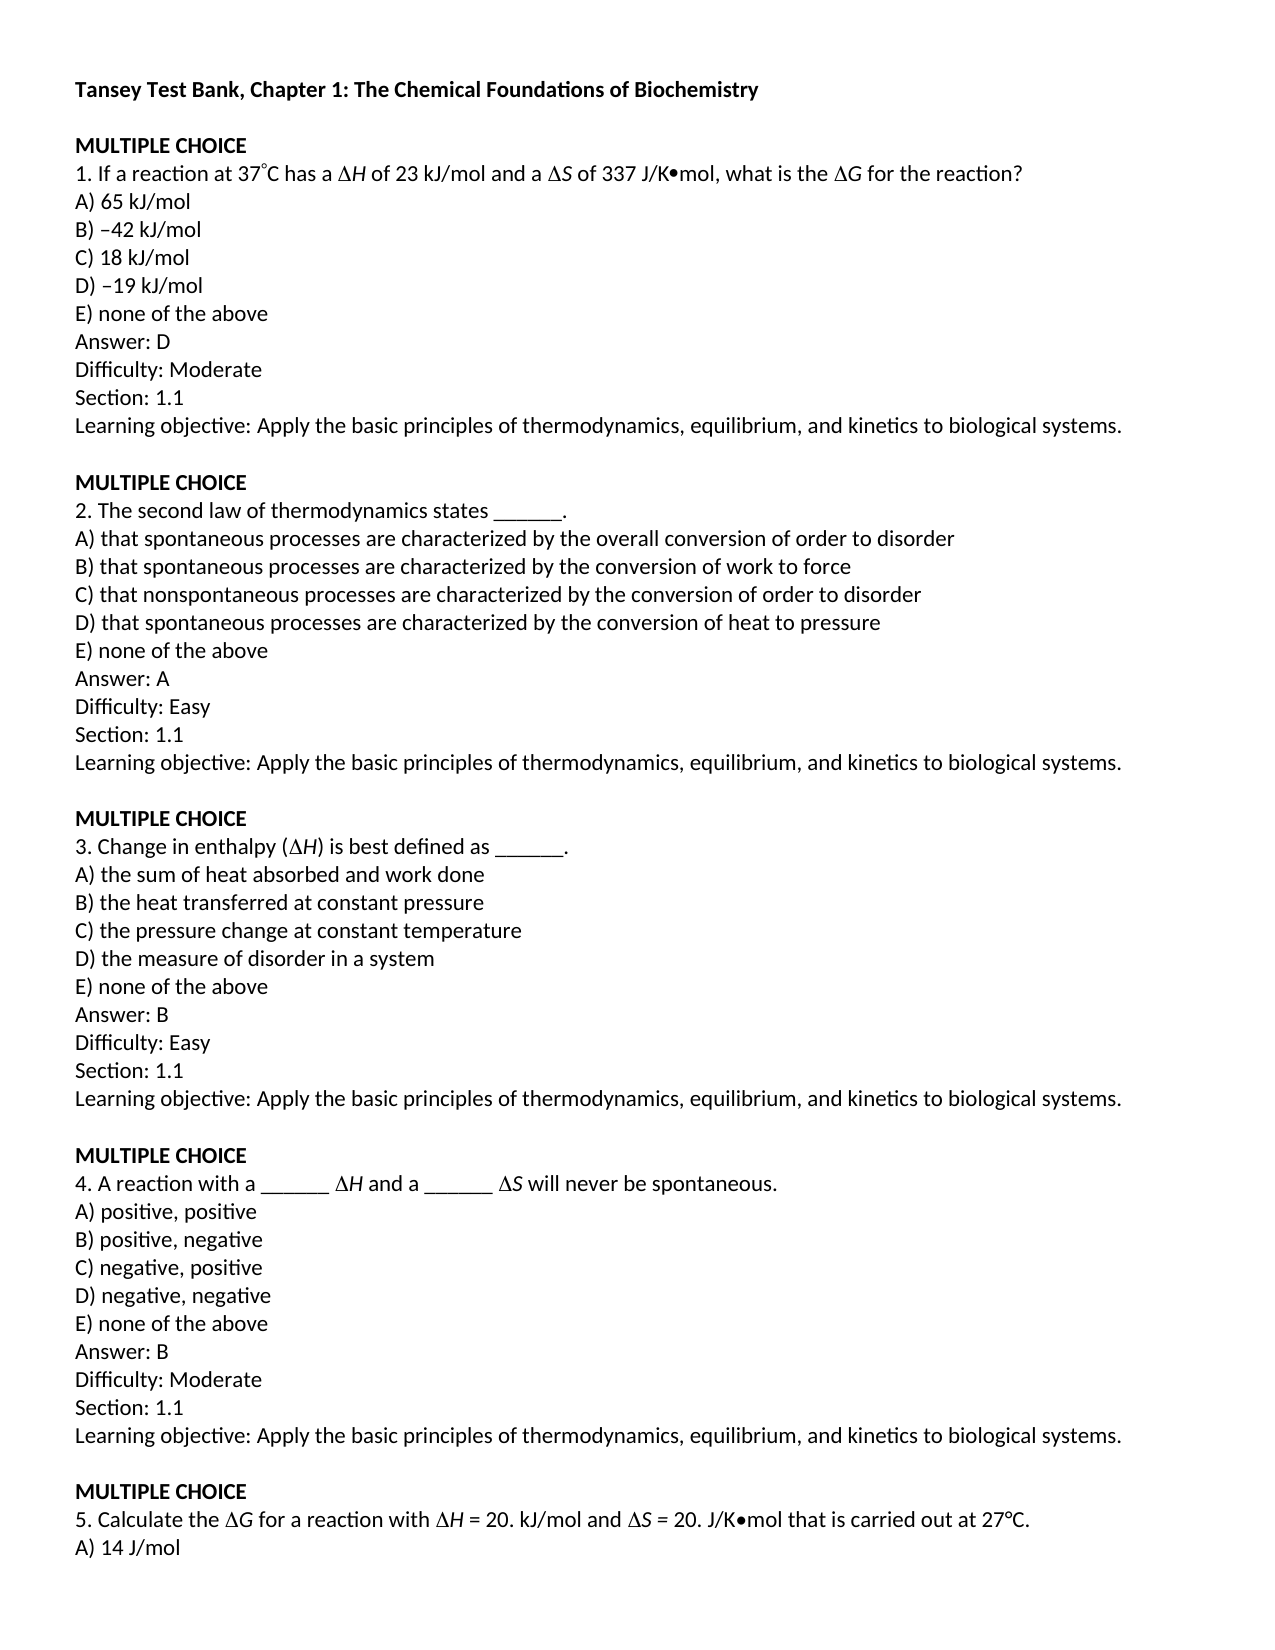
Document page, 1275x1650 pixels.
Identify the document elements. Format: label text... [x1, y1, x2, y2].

text Difficulty: Moderate [75, 355, 1200, 383]
text 2. The second law of thermodynamics states ______. [75, 496, 1200, 524]
text 1. If a reaction at 37C has a H of 23 kJ/mol and a S of 337 J/Kmol, what is the G for the reaction? [75, 159, 1200, 187]
text Learning objective: Apply the basic principles of thermodynamics, equilibrium, and kinetics to biological systems. [75, 1084, 1200, 1113]
text Difficulty: Easy [75, 1028, 1200, 1057]
text B) positive, negative [75, 1225, 1200, 1253]
text C) that nonspontaneous processes are characterized by the conversion of order to disorder [75, 580, 1200, 608]
text A) 65 kJ/mol [75, 187, 1200, 215]
text Difficulty: Moderate [75, 1365, 1200, 1393]
text Answer: B [75, 1001, 1200, 1028]
text D) negative, negative [75, 1281, 1200, 1309]
text MULTIPLE CHOICE [75, 1477, 1200, 1505]
text Section: 1.1 [75, 1057, 1200, 1084]
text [75, 1421, 1200, 1449]
text D) the measure of disorder in a system [75, 944, 1200, 972]
text MULTIPLE CHOICE [75, 468, 1200, 496]
text MULTIPLE CHOICE [75, 804, 1200, 832]
text A) that spontaneous processes are characterized by the overall conversion of order to disorder [75, 524, 1200, 552]
text Answer: A [75, 664, 1200, 692]
text MULTIPLE CHOICE [75, 131, 1200, 159]
text E) none of the above [75, 299, 1200, 327]
text Learning objective: Apply the basic principles of thermodynamics, equilibrium, and kinetics to biological systems. [75, 411, 1200, 439]
text 3. Change in enthalpy (H) is best defined as ______. [75, 832, 1200, 860]
text B) that spontaneous processes are characterized by the conversion of work to force [75, 552, 1200, 580]
text C) negative, positive [75, 1253, 1200, 1281]
text B) the heat transferred at constant pressure [75, 888, 1200, 916]
text Answer: D [75, 327, 1200, 355]
text A) positive, positive [75, 1197, 1200, 1225]
text A) 14 J/mol [75, 1533, 1200, 1561]
text Section: 1.1 [75, 1393, 1200, 1421]
text B) –42 kJ/mol [75, 215, 1200, 243]
text Answer: B [75, 1337, 1200, 1365]
text D) –19 kJ/mol [75, 271, 1200, 299]
text 4. A reaction with a ______ H and a ______ S will never be spontaneous. [75, 1169, 1200, 1197]
text 5. Calculate the G for a reaction with H = 20. kJ/mol and S = 20. J/K•mol that is carried out at 27°C. [75, 1505, 1200, 1533]
subtitle Tansey Test Bank, Chapter 1: The Chemical Foundations of Biochemistry [75, 75, 1200, 103]
text E) none of the above [75, 972, 1200, 1001]
text Section: 1.1 [75, 383, 1200, 411]
text Section: 1.1 [75, 720, 1200, 748]
text C) the pressure change at constant temperature [75, 916, 1200, 944]
text A) the sum of heat absorbed and work done [75, 860, 1200, 888]
text MULTIPLE CHOICE [75, 1141, 1200, 1169]
text Difficulty: Easy [75, 692, 1200, 720]
text E) none of the above [75, 636, 1200, 664]
text Learning objective: Apply the basic principles of thermodynamics, equilibrium, and kinetics to biological systems. [75, 748, 1200, 776]
text E) none of the above [75, 1309, 1200, 1337]
text D) that spontaneous processes are characterized by the conversion of heat to pressure [75, 608, 1200, 636]
text C) 18 kJ/mol [75, 243, 1200, 271]
